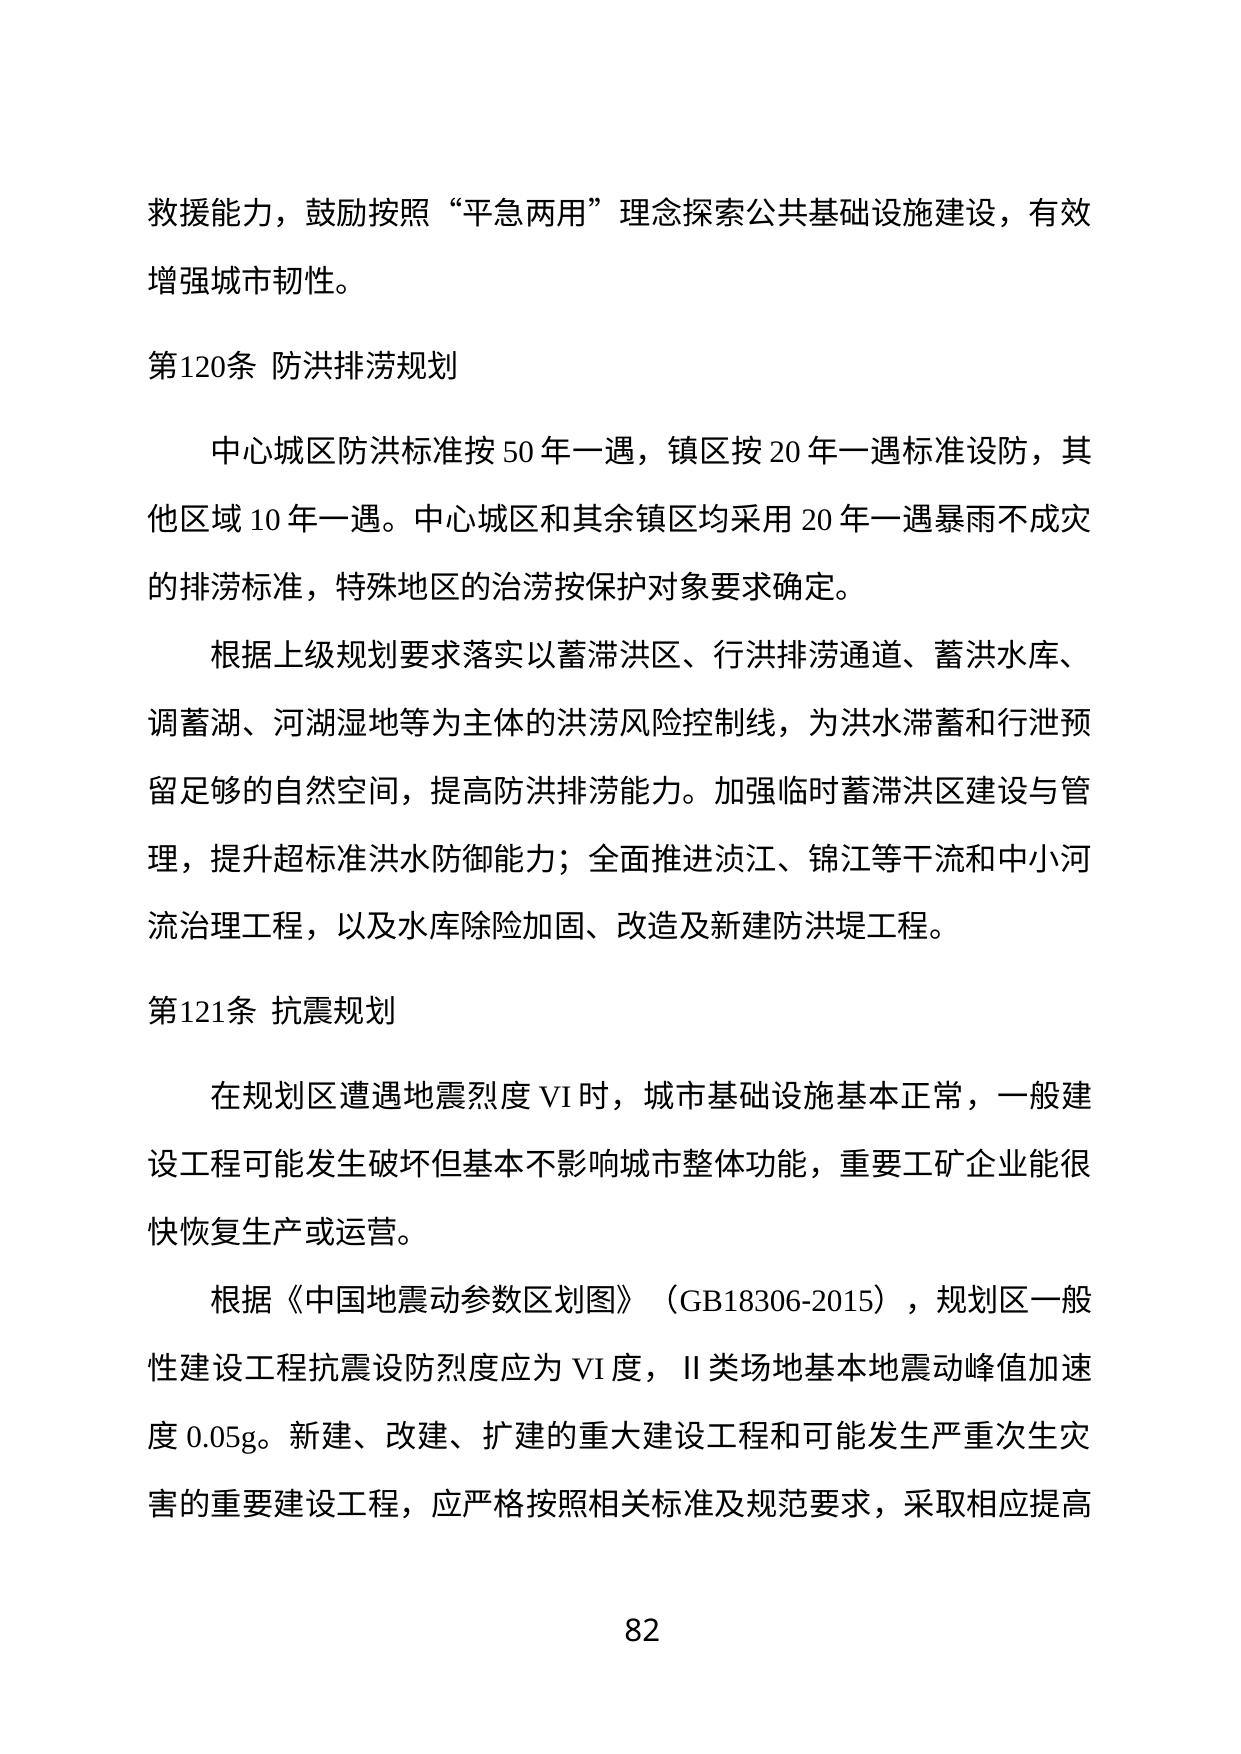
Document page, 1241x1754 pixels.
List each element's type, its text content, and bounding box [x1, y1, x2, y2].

text 根据上级规划要求落实以蓄滞洪区、行洪排涝通道、蓄洪水库、调蓄湖、河湖湿地等为主体的洪涝风险控制线，为洪水滞蓄和行泄预留足够的自然空间，提高防洪排涝能力。加强临时蓄滞洪区建设与管理，提升超标准洪水防御能力；全面推进浈江、锦江等干流和中小河流治理工程，以及水库除险加固、改造及新建防洪堤工程。 [148, 619, 1092, 958]
text 中心城区防洪标准按50年一遇，镇区按20年一遇标准设防，其他区域10年一遇。中心城区和其余镇区均采用20年一遇暴雨不成灾的排涝标准，特殊地区的治涝按保护对象要求确定。 [148, 415, 1092, 619]
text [148, 1264, 1092, 1536]
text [148, 177, 1092, 313]
subtitle 抗震规划 [148, 975, 1092, 1043]
text 在规划区遭遇地震烈度VI时，城市基础设施基本正常，一般建设工程可能发生破坏但基本不影响城市整体功能，重要工矿企业能很快恢复生产或运营。 [148, 1060, 1092, 1264]
subtitle 防洪排涝规划 [148, 330, 1092, 398]
